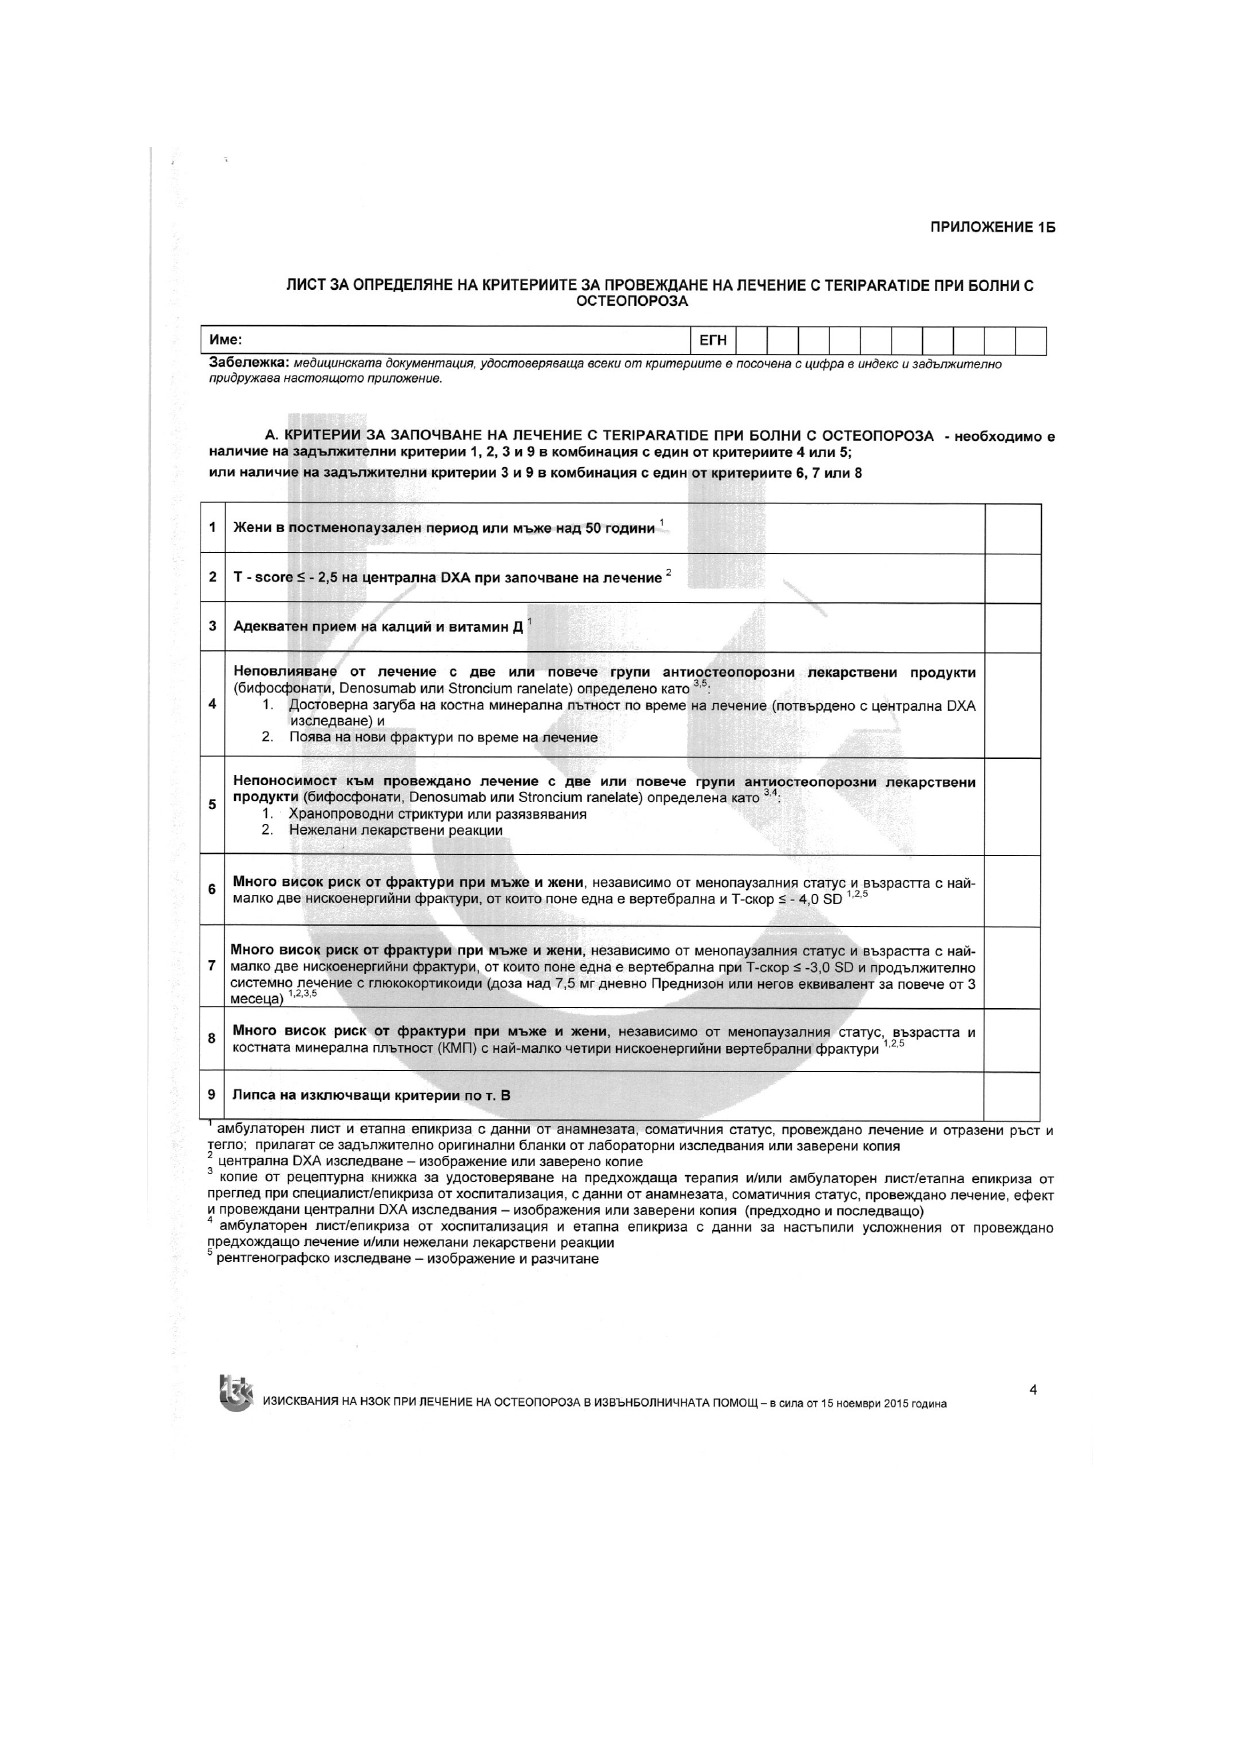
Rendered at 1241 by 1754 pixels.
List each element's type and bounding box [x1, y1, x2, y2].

picture [147, 147, 1093, 1485]
